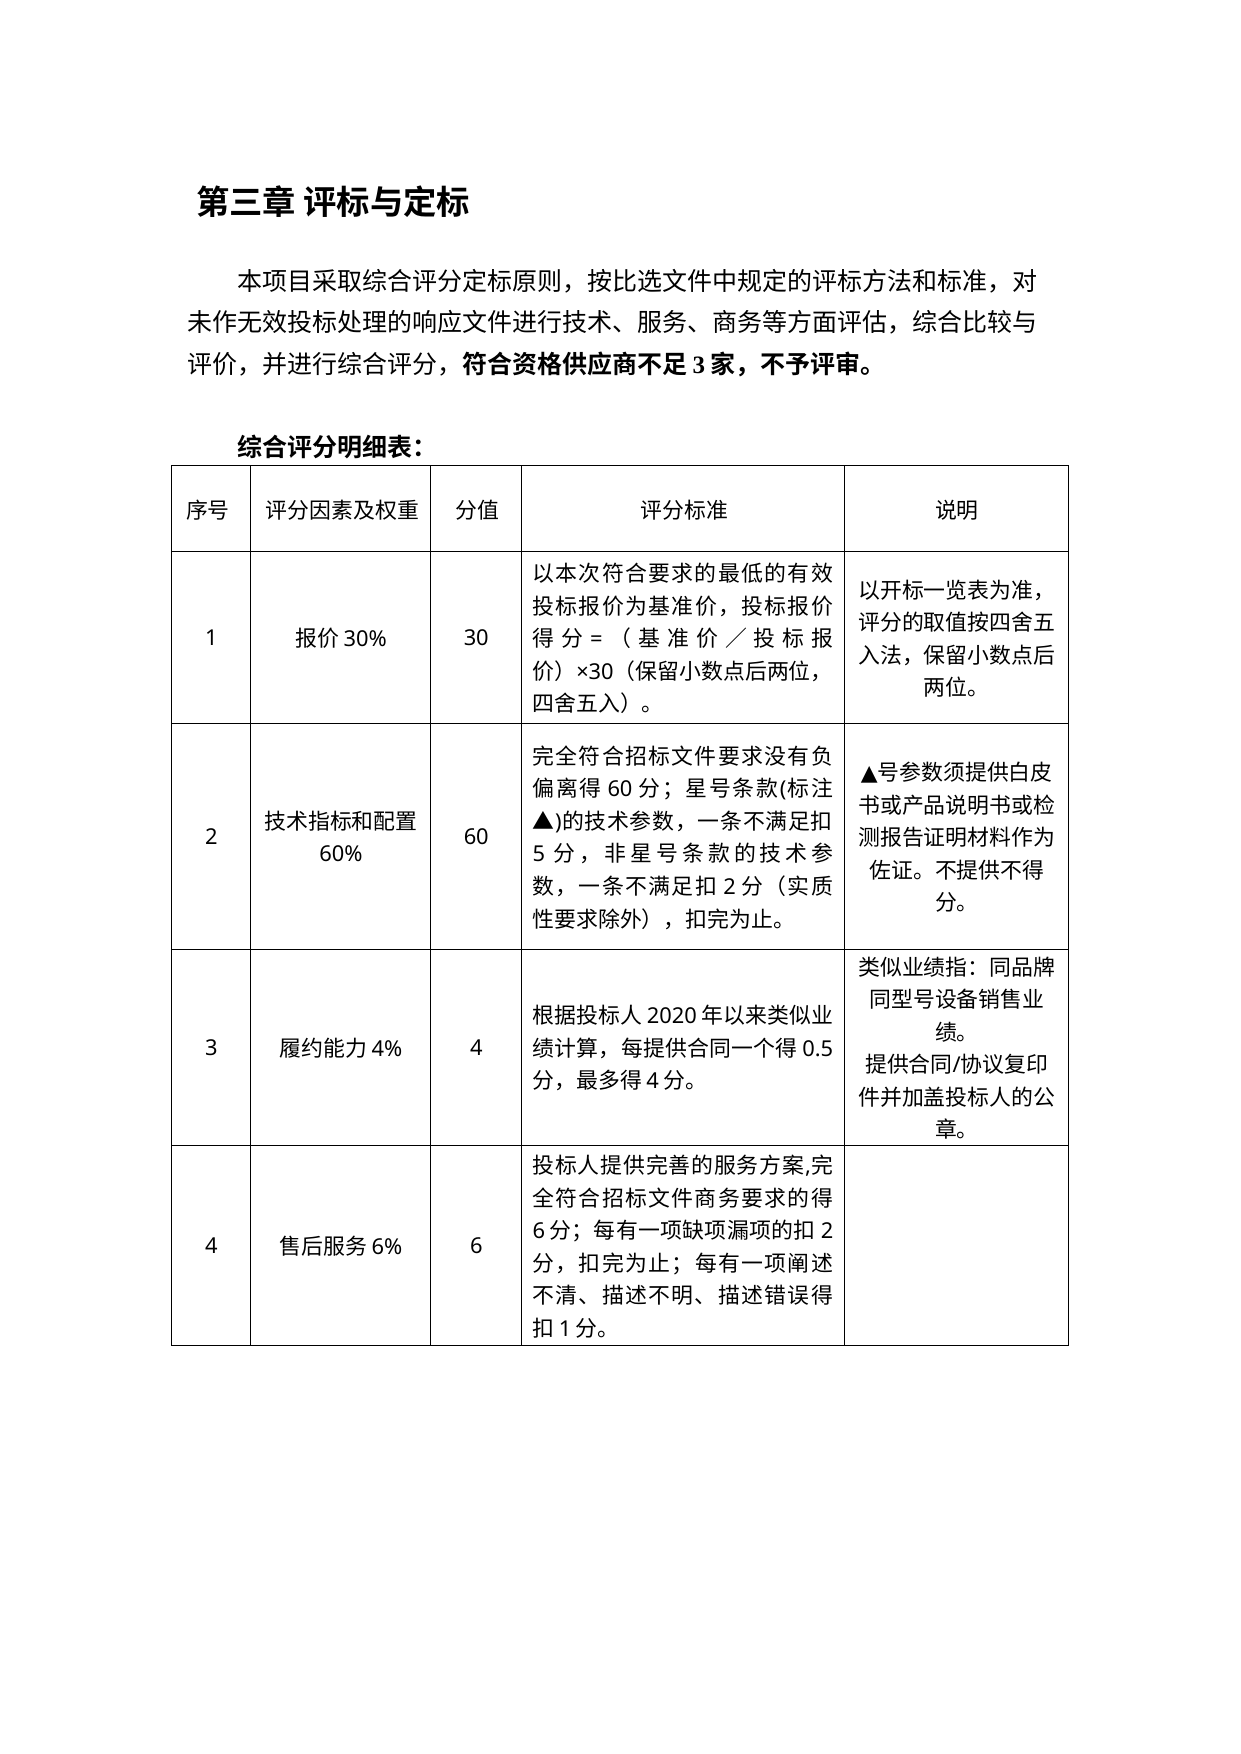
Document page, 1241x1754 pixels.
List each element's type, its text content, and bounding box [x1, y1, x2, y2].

table_header 评分标准 [522, 466, 844, 551]
table_cell 1 [172, 552, 250, 723]
table_header 序号 [172, 466, 250, 551]
table_cell 60 [431, 724, 521, 948]
table_cell 以开标一览表为准，评分的取值按四舍五入法，保留小数点后两位。 [845, 552, 1068, 723]
table_cell 4 [172, 1146, 250, 1345]
table_cell 完全符合招标文件要求没有负偏离得60分；星号条款(标注▲)的技术参数，一条不满足扣5分，非星号条款的技术参数，一条不满足扣2分（实质性要求除外），扣完为止。 [522, 724, 844, 948]
table_cell 报价30% [251, 552, 430, 723]
table_cell 售后服务6% [251, 1146, 430, 1345]
table_header 评分因素及权重 [251, 466, 430, 551]
table_cell 2 [172, 724, 250, 948]
table_cell 根据投标人2020年以来类似业绩计算，每提供合同一个得0.5分，最多得4分。 [522, 950, 844, 1144]
table_cell [845, 1146, 1068, 1345]
table_cell 3 [172, 950, 250, 1144]
table_cell 以本次符合要求的最低的有效投标报价为基准价，投标报价得分=（基准价／投标报价）×30（保留小数点后两位，四舍五入）。 [522, 552, 844, 723]
text 第三章 评标与定标 [187, 168, 1053, 233]
table_cell 4 [431, 950, 521, 1144]
table_cell 投标人提供完善的服务方案,完全符合招标文件商务要求的得6分；每有一项缺项漏项的扣2分，扣完为止；每有一项阐述不清、描述不明、描述错误得扣1分。 [522, 1146, 844, 1345]
table_cell 6 [431, 1146, 521, 1345]
table_cell 30 [431, 552, 521, 723]
table_cell 类似业绩指：同品牌同型号设备销售业绩。 提供合同/协议复印件并加盖投标人的公章。 [845, 950, 1068, 1144]
table_header 分值 [431, 466, 521, 551]
table_cell 履约能力4% [251, 950, 430, 1144]
text 本项目采取综合评分定标原则，按比选文件中规定的评标方法和标准，对未作无效投标处理的响应文件进行技术、服务、商务等方面评估，综合比较与评价，并进行综合评分，符合资格供应商不足3家，不予评审。 [187, 257, 1053, 382]
table_header 说明 [845, 466, 1068, 551]
table_cell 技术指标和配置60% [251, 724, 430, 948]
text 综合评分明细表： [187, 423, 1053, 465]
table_cell ▲号参数须提供白皮书或产品说明书或检测报告证明材料作为佐证。不提供不得分。 [845, 724, 1068, 948]
